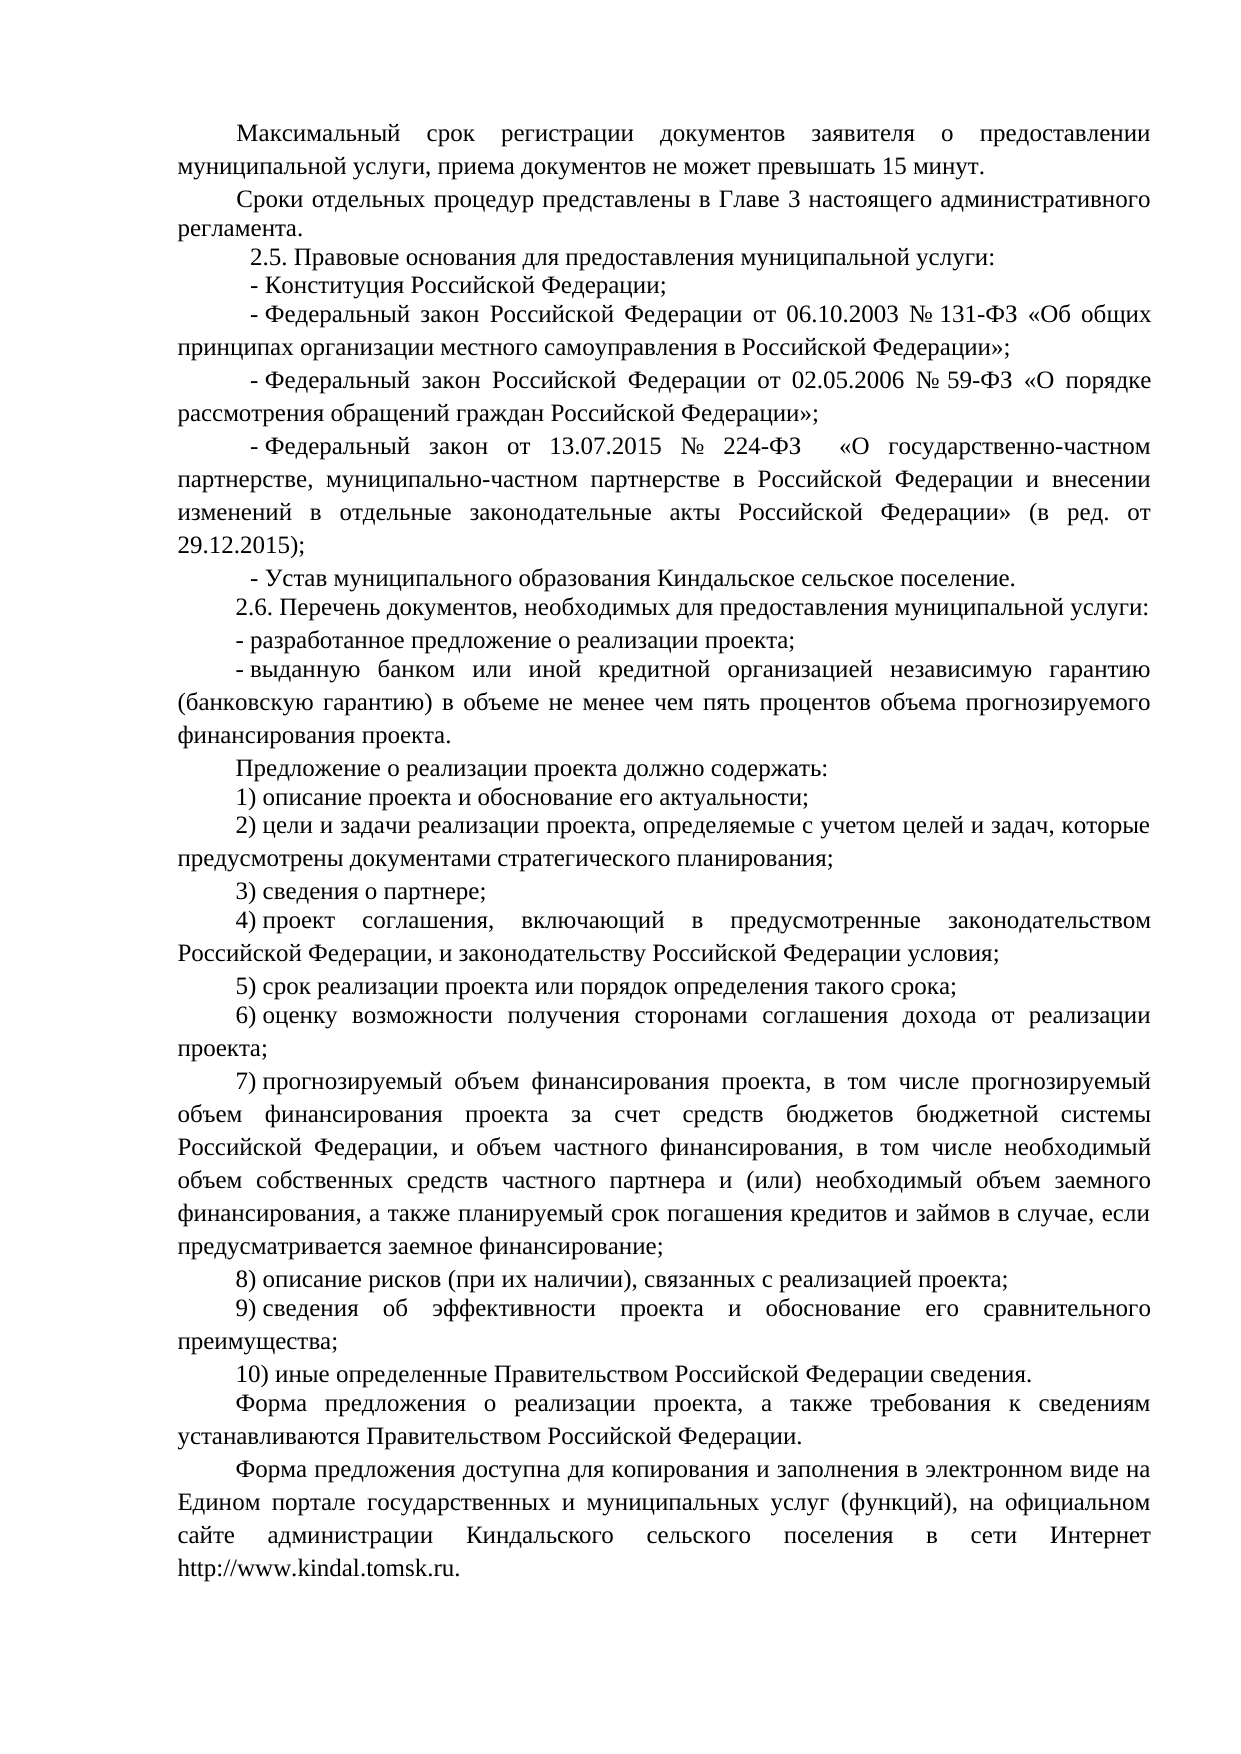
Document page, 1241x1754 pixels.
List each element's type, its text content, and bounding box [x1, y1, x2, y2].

text 9) сведения об эффективности проекта и обоснование его сравнительного преимущества; [177, 1293, 1152, 1355]
text Форма предложения о реализации проекта, а также требования к сведениям устанавливаются Правительством Российской Федерации. [177, 1388, 1152, 1449]
text 5) срок реализации проекта или порядок определения такого срока; [235, 971, 1152, 1000]
text - Конституция Российской Федерации; [250, 270, 1152, 299]
text - Федеральный закон Российской Федерации от 06.10.2003 № 131-ФЗ «Об общих принципах организации местного самоуправления в Российской Федерации»; [177, 299, 1152, 361]
text - Федеральный закон Российской Федерации от 02.05.2006 № 59-ФЗ «О порядке рассмотрения обращений граждан Российской Федерации»; [177, 365, 1152, 427]
text 4) проект соглашения, включающий в предусмотренные законодательством Российской Федерации, и законодательству Российской Федерации условия; [177, 905, 1152, 967]
text - выданную банком или иной кредитной организацией независимую гарантию (банковскую гарантию) в объеме не менее чем пять процентов объема прогнозируемого финансирования проекта. [177, 654, 1152, 749]
text 6) оценку возможности получения сторонами соглашения дохода от реализации проекта; [177, 1000, 1152, 1062]
text 7) прогнозируемый объем финансирования проекта, в том числе прогнозируемый объем финансирования проекта за счет средств бюджетов бюджетной системы Российской Федерации, и объем частного финансирования, в том числе необходимый объем собственных средств частного партнера и (или) необходимый объем заемного финансирования, а также планируемый срок погашения кредитов и займов в случае, если предусматривается заемное финансирование; [177, 1066, 1152, 1260]
text 1) описание проекта и обоснование его актуальности; [235, 782, 1152, 810]
text - Федеральный закон от 13.07.2015 № 224-ФЗ «О государственно-частном партнерстве, муниципально-частном партнерстве в Российской Федерации и внесении изменений в отдельные законодательные акты Российской Федерации» (в ред. от 29.12.2015); [177, 431, 1152, 559]
text Сроки отдельных процедур представлены в Главе 3 настоящего административного регламента. [177, 184, 1152, 242]
text 2) цели и задачи реализации проекта, определяемые с учетом целей и задач, которые предусмотрены документами стратегического планирования; [177, 810, 1152, 872]
text 8) описание рисков (при их наличии), связанных с реализацией проекта; [235, 1264, 1152, 1293]
text - Устав муниципального образования Киндальское сельское поселение. [250, 563, 1152, 592]
text 2.6. Перечень документов, необходимых для предоставления муниципальной услуги: [177, 592, 1152, 621]
text 3) сведения о партнере; [235, 876, 1152, 905]
text Максимальный срок регистрации документов заявителя о предоставлении муниципальной услуги, приема документов не может превышать 15 минут. [177, 118, 1152, 180]
text Предложение о реализации проекта должно содержать: [235, 753, 1152, 782]
text - разработанное предложение о реализации проекта; [235, 625, 1152, 654]
text 2.5. Правовые основания для предоставления муниципальной услуги: [250, 242, 1152, 270]
text Форма предложения доступна для копирования и заполнения в электронном виде на Едином портале государственных и муниципальных услуг (функций), на официальном сайте администрации Киндальского сельского поселения в сети Интернет http://www.kindal.tomsk.ru. [177, 1454, 1152, 1582]
text 10) иные определенные Правительством Российской Федерации сведения. [235, 1359, 1152, 1388]
